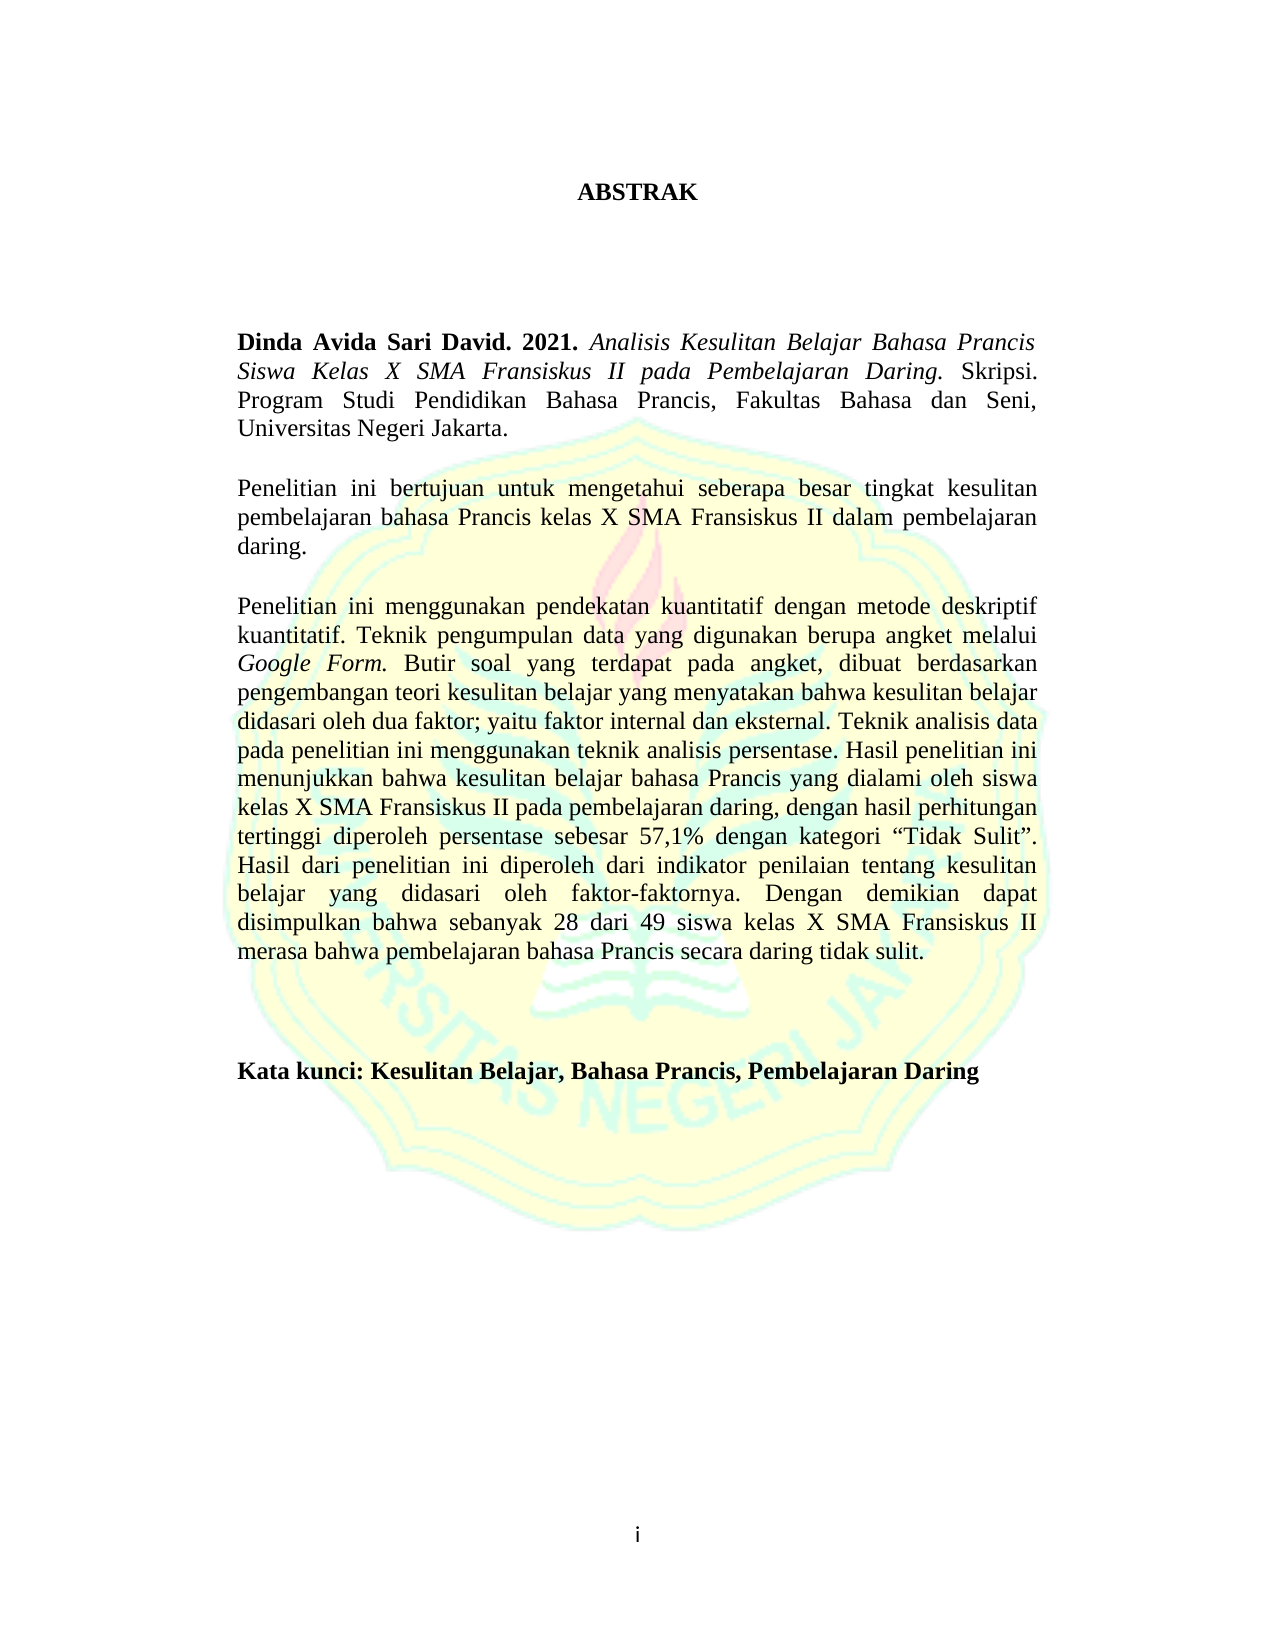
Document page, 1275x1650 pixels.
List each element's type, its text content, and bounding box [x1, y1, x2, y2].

text Penelitian ini bertujuan untuk mengetahui seberapa besar tingkat kesulitan pembelajaran bahasa Prancis kelas X SMA Fransiskus II dalam pembelajaran daring. [237, 473, 1038, 560]
text Kata kunci: Kesulitan Belajar, Bahasa Prancis, Pembelajaran Daring [237, 1056, 1038, 1085]
subtitle ABSTRAK [237, 177, 1038, 206]
text Penelitian ini menggunakan pendekatan kuantitatif dengan metode deskriptif kuantitatif. Teknik pengumpulan data yang digunakan berupa angket melalui Google Form. Butir soal yang terdapat pada angket, dibuat berdasarkan pengembangan teori kesulitan belajar yang menyatakan bahwa kesulitan belajar didasari oleh dua faktor; yaitu faktor internal dan eksternal. Teknik analisis data pada penelitian ini menggunakan teknik analisis persentase. Hasil penelitian ini menunjukkan bahwa kesulitan belajar bahasa Prancis yang dialami oleh siswa kelas X SMA Fransiskus II pada pembelajaran daring, dengan hasil perhitungan tertinggi diperoleh persentase sebesar 57,1% dengan kategori “Tidak Sulit”. Hasil dari penelitian ini diperoleh dari indikator penilaian tentang kesulitan belajar yang didasari oleh faktor-faktornya. Dengan demikian dapat disimpulkan bahwa sebanyak 28 dari 49 siswa kelas X SMA Fransiskus II merasa bahwa pembelajaran bahasa Prancis secara daring tidak sulit. [237, 591, 1038, 965]
text Dinda Avida Sari David. 2021. Analisis Kesulitan Belajar Bahasa Prancis Siswa Kelas X SMA Fransiskus II pada Pembelajaran Daring. Skripsi. Program Studi Pendidikan Bahasa Prancis, Fakultas Bahasa dan Seni, Universitas Negeri Jakarta. [237, 327, 1038, 442]
